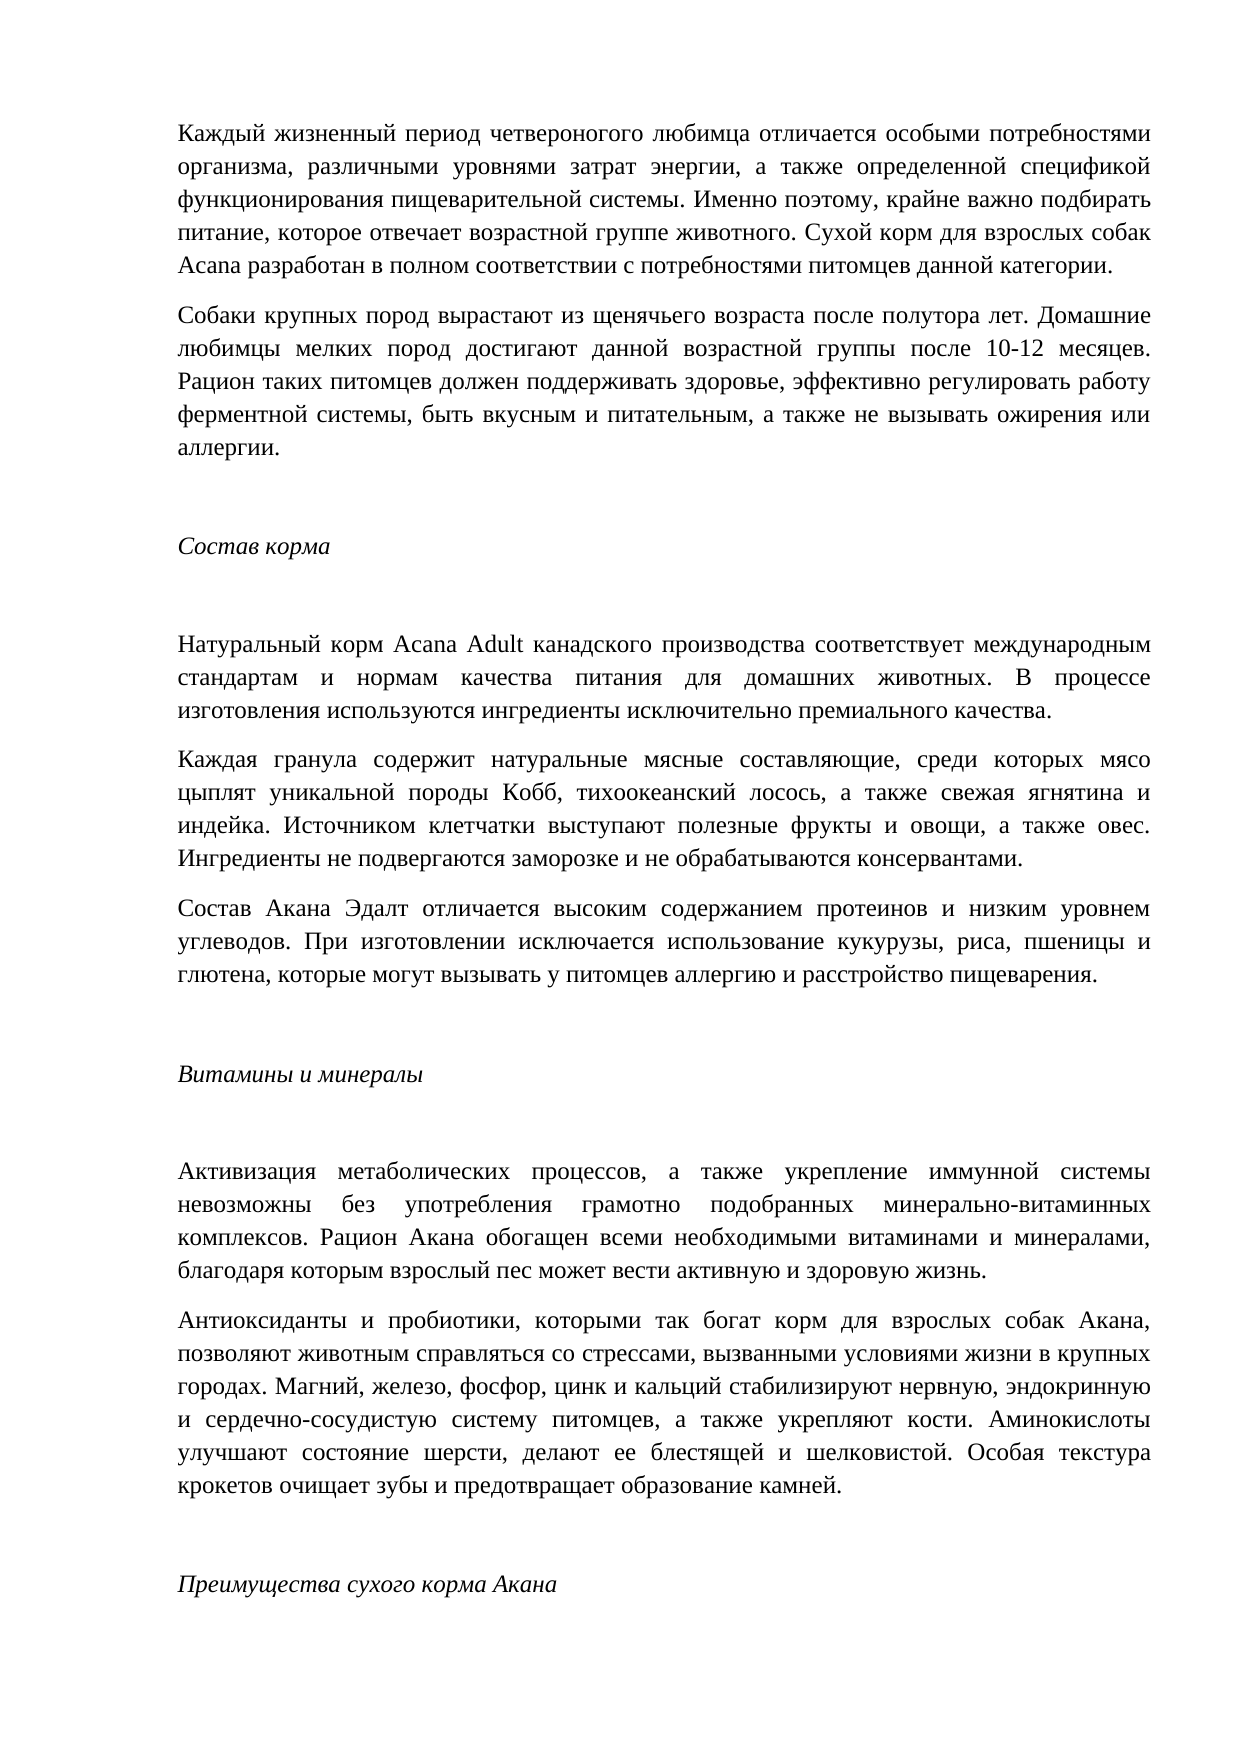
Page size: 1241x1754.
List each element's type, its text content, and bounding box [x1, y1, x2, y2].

text Антиоксиданты и пробиотики, которыми так богат корм для взрослых собак Акана, позволяют животным справляться со стрессами, вызванными условиями жизни в крупных городах. Магний, железо, фосфор, цинк и кальций стабилизируют нервную, эндокринную и сердечно-сосудистую систему питомцев, а также укрепляют кости. Аминокислоты улучшают состояние шерсти, делают ее блестящей и шелковистой. Особая текстура крокетов очищает зубы и предотвращает образование камней. [177, 1305, 1152, 1499]
text Активизация метаболических процессов, а также укрепление иммунной системы невозможны без употребления грамотно подобранных минерально-витаминных комплексов. Рацион Акана обогащен всеми необходимыми витаминами и минералами, благодаря которым взрослый пес может вести активную и здоровую жизнь. [177, 1156, 1152, 1284]
text Витамины и минералы [177, 1059, 1152, 1087]
text Состав корма [177, 531, 1152, 560]
text Каждая гранула содержит натуральные мясные составляющие, среди которых мясо цыплят уникальной породы Кобб, тихоокеанский лосось, а также свежая ягнятина и индейка. Источником клетчатки выступают полезные фрукты и овощи, а также овес. Ингредиенты не подвергаются заморозке и не обрабатываются консервантами. [177, 744, 1152, 872]
text Преимущества сухого корма Акана [177, 1569, 1152, 1598]
text Каждый жизненный период четвероногого любимца отличается особыми потребностями организма, различными уровнями затрат энергии, а также определенной спецификой функционирования пищеварительной системы. Именно поэтому, крайне важно подбирать питание, которое отвечает возрастной группе животного. Сухой корм для взрослых собак Acana разработан в полном соответствии с потребностями питомцев данной категории. [177, 118, 1152, 279]
text Состав Акана Эдалт отличается высоким содержанием протеинов и низким уровнем углеводов. При изготовлении исключается использование кукурузы, риса, пшеницы и глютена, которые могут вызывать у питомцев аллергию и расстройство пищеварения. [177, 893, 1152, 988]
text Собаки крупных пород вырастают из щенячьего возраста после полутора лет. Домашние любимцы мелких пород достигают данной возрастной группы после 10-12 месяцев. Рацион таких питомцев должен поддерживать здоровье, эффективно регулировать работу ферментной системы, быть вкусным и питательным, а также не вызывать ожирения или аллергии. [177, 300, 1152, 461]
text Натуральный корм Acana Adult канадского производства соответствует международным стандартам и нормам качества питания для домашних животных. В процессе изготовления используются ингредиенты исключительно премиального качества. [177, 629, 1152, 723]
